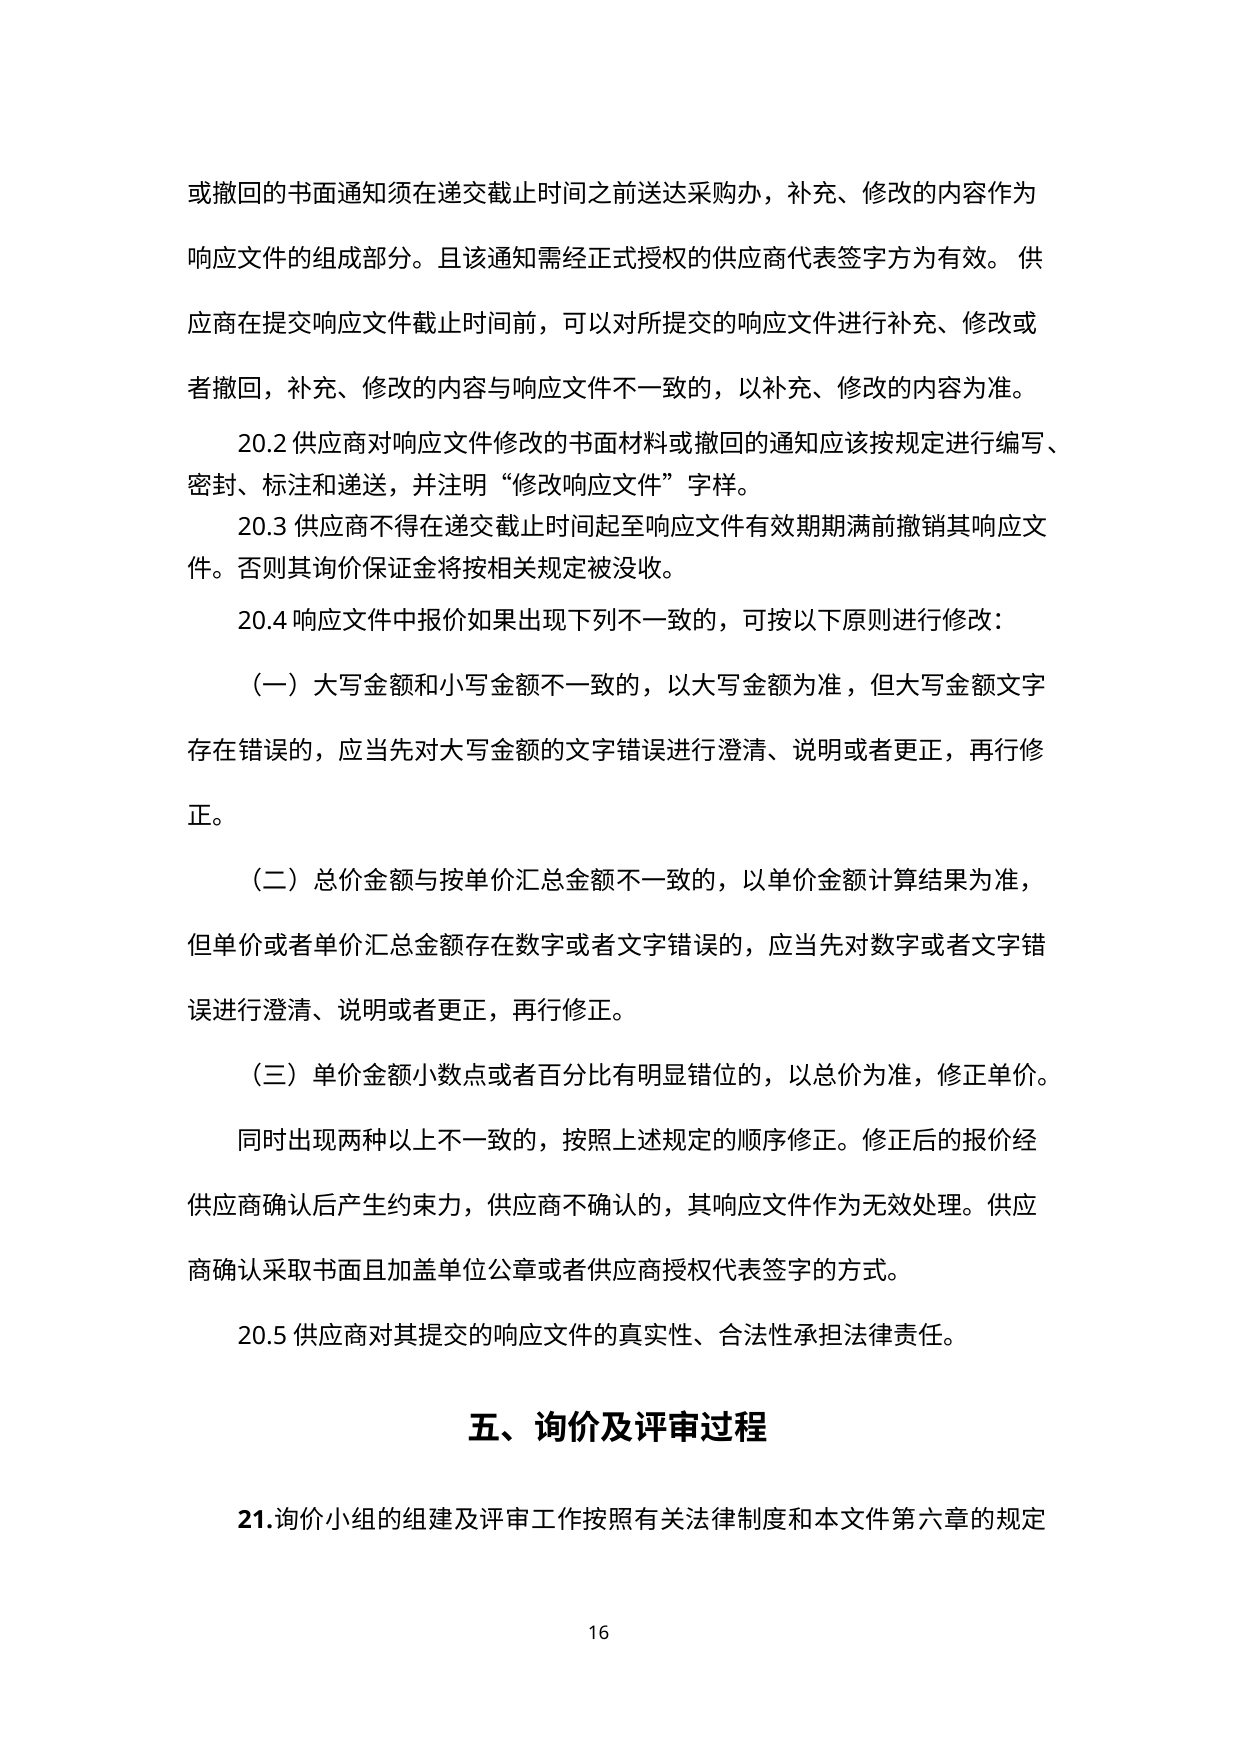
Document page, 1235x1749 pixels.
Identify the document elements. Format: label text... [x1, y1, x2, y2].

text 五、询价及评审过程 [187, 1393, 1047, 1458]
text 20.2供应商对响应文件修改的书面材料或撤回的通知应该按规定进行编写、密封、标注和递送，并注明“修改响应文件”字样。 [187, 419, 1047, 502]
text （一）大写金额和小写金额不一致的，以大写金额为准，但大写金额文字存在错误的，应当先对大写金额的文字错误进行澄清、说明或者更正，再行修正。 [187, 651, 1047, 846]
text 20.4响应文件中报价如果出现下列不一致的，可按以下原则进行修改： [187, 586, 1047, 651]
text （二）总价金额与按单价汇总金额不一致的，以单价金额计算结果为准，但单价或者单价汇总金额存在数字或者文字错误的，应当先对数字或者文字错误进行澄清、说明或者更正，再行修正。 [187, 846, 1047, 1041]
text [187, 1485, 1047, 1550]
text （三）单价金额小数点或者百分比有明显错位的，以总价为准，修正单价。 [187, 1041, 1047, 1106]
text 20.3 供应商不得在递交截止时间起至响应文件有效期期满前撤销其响应文件。否则其询价保证金将按相关规定被没收。 [187, 502, 1047, 586]
text 同时出现两种以上不一致的，按照上述规定的顺序修正。修正后的报价经供应商确认后产生约束力，供应商不确认的，其响应文件作为无效处理。供应商确认采取书面且加盖单位公章或者供应商授权代表签字的方式。 [187, 1106, 1047, 1301]
text 20.5 供应商对其提交的响应文件的真实性、合法性承担法律责任。 [187, 1301, 1047, 1366]
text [187, 159, 1047, 419]
